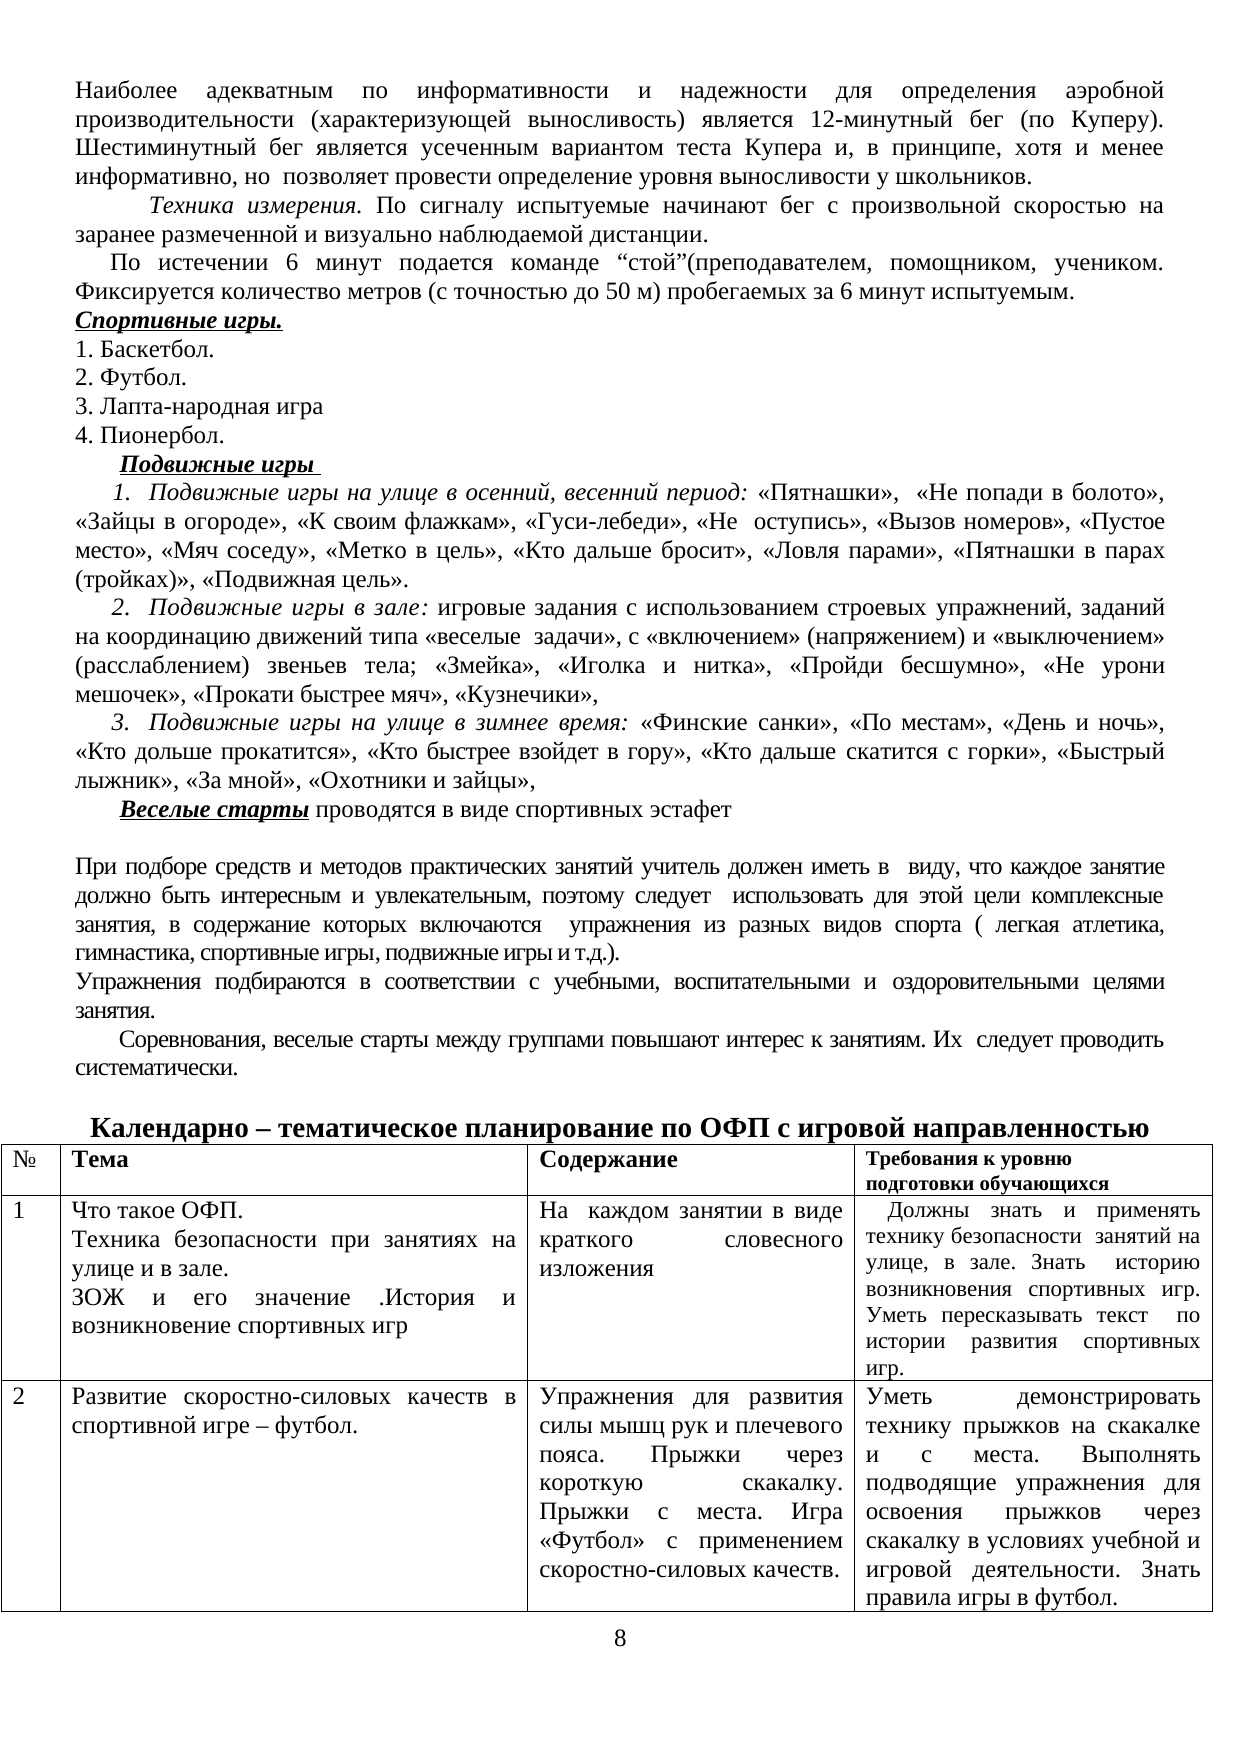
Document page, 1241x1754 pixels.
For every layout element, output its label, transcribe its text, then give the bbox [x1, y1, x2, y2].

table_cell 1 [2, 1196, 60, 1380]
text Наиболее адекватным по информативности и надежности для определения аэробной производительности (характеризующей выносливость) является 12-минутный бег (по Куперу). Шестиминутный бег является усеченным вариантом теста Купера и, в принципе, хотя и менее информативно, но позволяет провести определение уровня выносливости у школьников. [75, 75, 1165, 190]
table_header № [2, 1145, 60, 1194]
list Подвижные игры на улице в осенний, весенний период: «Пятнашки», «Не попади в болото», «Зайцы в огороде», «К своим флажкам», «Гуси-лебеди», «Не оступись», «Вызов номеров», «Пустое место», «Мяч соседу», «Метко в цель», «Кто дальше бросит», «Ловля парами», «Пятнашки в парах (тройках)», «Подвижная цель». [75, 477, 1165, 592]
text 3. Лапта-народная игра [75, 391, 1165, 420]
text При подборе средств и методов практических занятий учитель должен иметь в виду, что каждое занятие должно быть интересным и увлекательным, поэтому следует использовать для этой цели комплексные занятия, в содержание которых включаются упражнения из разных видов спорта ( легкая атлетика, гимнастика, спортивные игры, подвижные игры и т.д.). [75, 851, 1165, 966]
table_cell Развитие скоростно-силовых качеств в спортивной игре – футбол. [61, 1381, 527, 1611]
table_cell На каждом занятии в виде краткого словесного изложения [528, 1196, 854, 1380]
table_cell Что такое ОФП. Техника безопасности при занятиях на улице и в зале. ЗОЖ и его значение .История и возникновение спортивных игр [61, 1196, 527, 1380]
table_cell Должны знать и применять технику безопасности занятий на улице, в зале. Знать историю возникновения спортивных игр. Уметь пересказывать текст по истории развития спортивных игр. [855, 1196, 1212, 1380]
table_cell 2 [2, 1381, 60, 1611]
table_header Требования к уровню подготовки обучающихся [855, 1145, 1212, 1194]
table_cell Упражнения для развития силы мышц рук и плечевого пояса. Прыжки через короткую скакалку. Прыжки с места. Игра «Футбол» с применением скоростно-силовых качеств. [528, 1381, 854, 1611]
text Техника измерения. По сигналу испытуемые начинают бег с произвольной скоростью на заранее размеченной и визуально наблюдаемой дистанции. [75, 190, 1165, 247]
text Подвижные игры [75, 449, 1165, 477]
text Календарно – тематическое планирование по ОФП с игровой направленностью [75, 1110, 1165, 1143]
table_header Содержание [528, 1145, 854, 1194]
text Соревнования, веселые старты между группами повышают интерес к занятиям. Их следует проводить систематически. [75, 1024, 1165, 1081]
text 2. Футбол. [75, 362, 1165, 391]
text 1. Баскетбол. [75, 334, 1165, 362]
list Подвижные игры на улице в зимнее время: «Финские санки», «По местам», «День и ночь», «Кто дольше прокатится», «Кто быстрее взойдет в гору», «Кто дальше скатится с горки», «Быстрый лыжник», «За мной», «Охотники и зайцы», [75, 707, 1165, 794]
text Спортивные игры. [75, 305, 1165, 334]
list Подвижные игры в зале: игровые задания с использованием строевых упражнений, заданий на координацию движений типа «веселые задачи», с «включением» (напряжением) и «выключением» (расслаблением) звеньев тела; «Змейка», «Иголка и нитка», «Пройди бесшумно», «Не урони мешочек», «Прокати быстрее мяч», «Кузнечики», [75, 592, 1165, 707]
table_header Тема [61, 1145, 527, 1194]
text По истечении 6 минут подается команде “стой”(преподавателем, помощником, учеником. Фиксируется количество метров (с точностью до ) пробегаемых за 6 минут испытуемым. [75, 247, 1165, 305]
text Веселые старты проводятся в виде спортивных эстафет [75, 794, 1165, 822]
text Упражнения подбираются в соответствии с учебными, воспитательными и оздоровительными целями занятия. [75, 966, 1165, 1024]
table_cell Уметь демонстрировать технику прыжков на скакалке и с места. Выполнять подводящие упражнения для освоения прыжков через скакалку в условиях учебной и игровой деятельности. Знать правила игры в футбол. [855, 1381, 1212, 1611]
text 4. Пионербол. [75, 420, 1165, 449]
